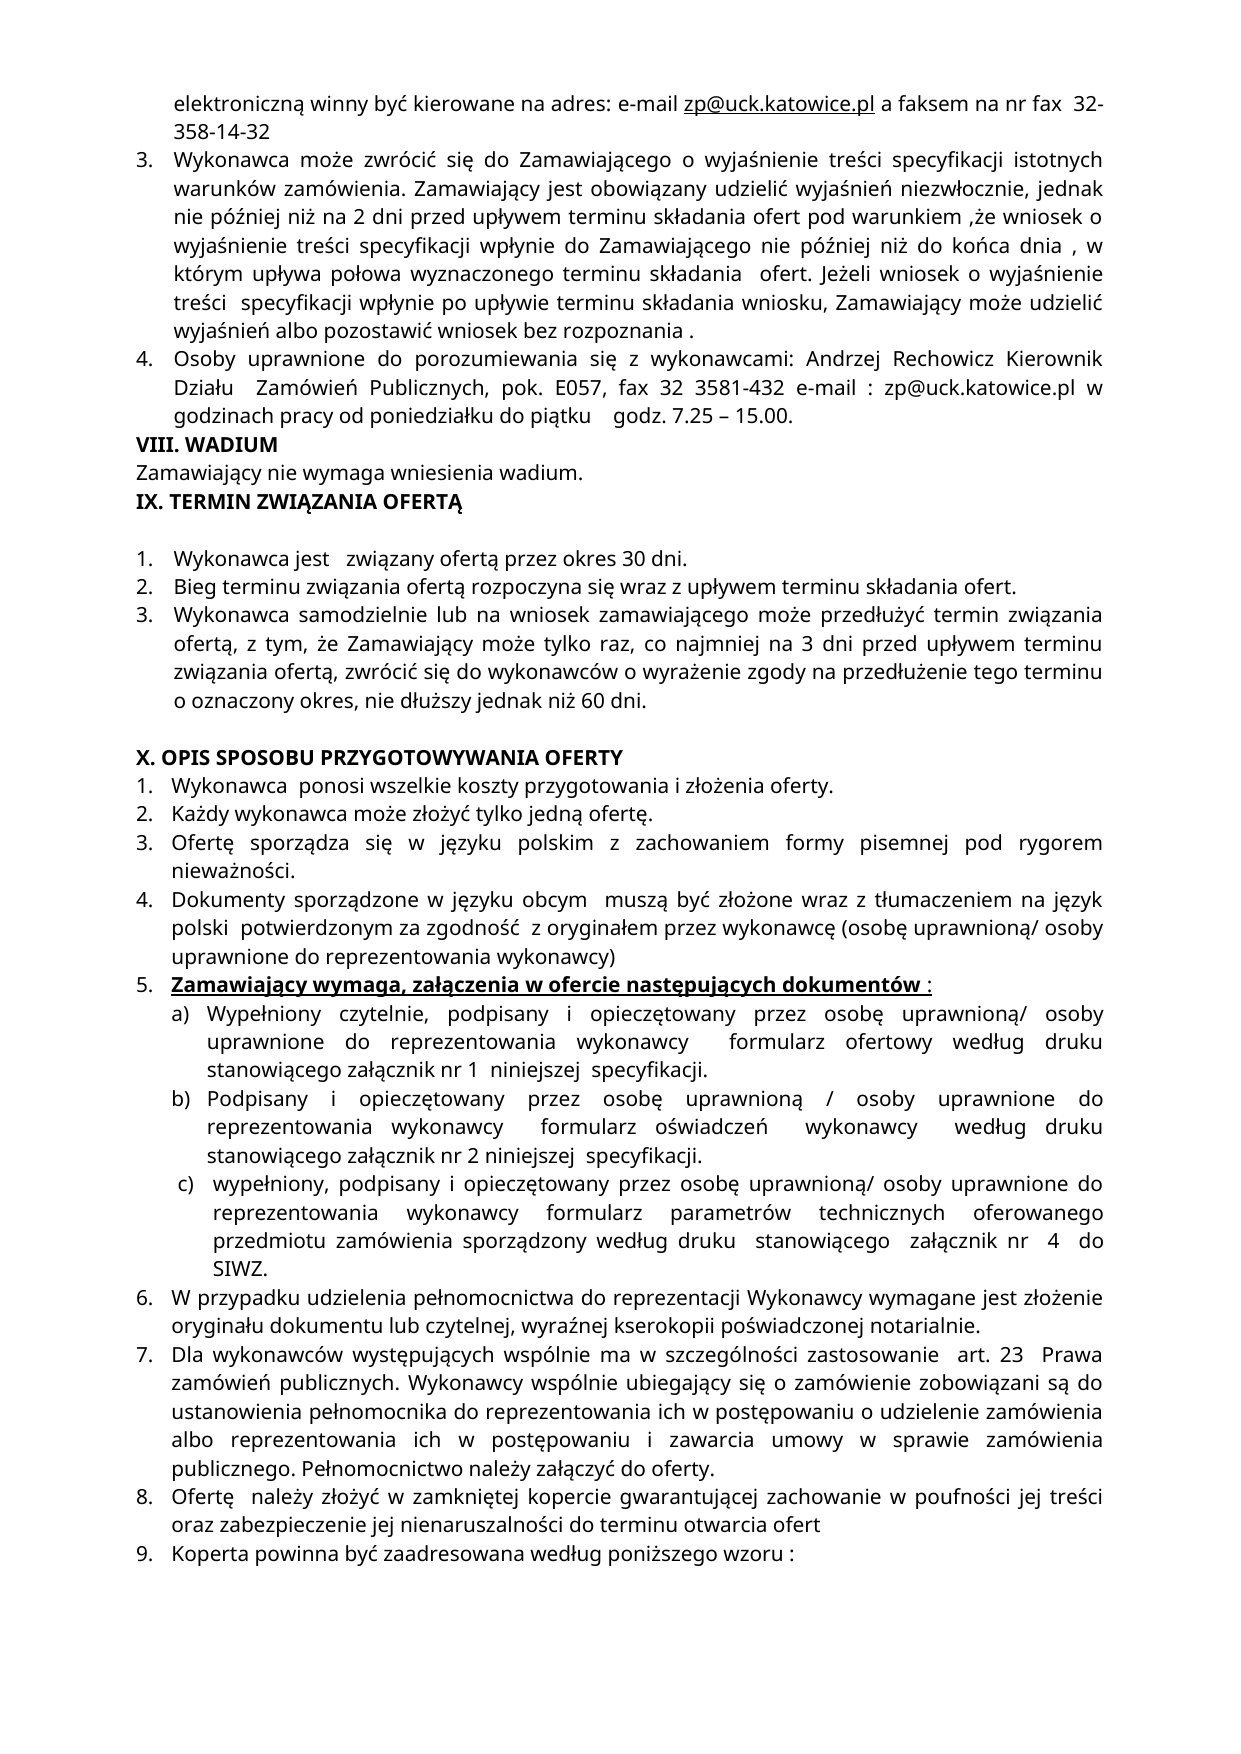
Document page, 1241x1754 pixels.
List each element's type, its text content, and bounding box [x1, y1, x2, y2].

list Każdy wykonawca może złożyć tylko jedną ofertę. [136, 799, 1104, 828]
list Dla wykonawców występujących wspólnie ma w szczególności zastosowanie art. 23 Prawa zamówień publicznych. Wykonawcy wspólnie ubiegający się o zamówienie zobowiązani są do ustanowienia pełnomocnika do reprezentowania ich w postępowaniu o udzielenie zamówienia albo reprezentowania ich w postępowaniu i zawarcia umowy w sprawie zamówienia publicznego. Pełnomocnictwo należy załączyć do oferty. [136, 1340, 1104, 1482]
list wypełniony, podpisany i opieczętowany przez osobę uprawnioną/ osoby uprawnione do reprezentowania wykonawcy formularz parametrów technicznych oferowanego przedmiotu zamówienia sporządzony według druku stanowiącego załącznik nr 4 do SIWZ. [177, 1169, 1104, 1283]
list Wykonawca jest związany ofertą przez okres 30 dni. [136, 544, 1104, 572]
list Wykonawca ponosi wszelkie koszty przygotowania i złożenia oferty. [136, 771, 1104, 799]
list Wypełniony czytelnie, podpisany i opieczętowany przez osobę uprawnioną/ osoby uprawnione do reprezentowania wykonawcy formularz ofertowy według druku stanowiącego załącznik nr 1 niniejszej specyfikacji. [171, 999, 1104, 1084]
text IX. TERMIN ZWIĄZANIA OFERTĄ [136, 487, 1104, 515]
list Koperta powinna być zaadresowana według poniższego wzoru : [136, 1539, 1104, 1567]
list Podpisany i opieczętowany przez osobę uprawnioną / osoby uprawnione do reprezentowania wykonawcy formularz oświadczeń wykonawcy według druku stanowiącego załącznik nr 2 niniejszej specyfikacji. [171, 1084, 1104, 1169]
text X. OPIS SPOSOBU PRZYGOTOWYWANIA OFERTY [136, 743, 1104, 771]
list Wykonawca samodzielnie lub na wniosek zamawiającego może przedłużyć termin związania ofertą, z tym, że Zamawiający może tylko raz, co najmniej na 3 dni przed upływem terminu związania ofertą, zwrócić się do wykonawców o wyrażenie zgody na przedłużenie tego terminu o oznaczony okres, nie dłuższy jednak niż 60 dni. [136, 601, 1104, 714]
list Zamawiający wymaga, załączenia w ofercie następujących dokumentów : [136, 970, 1104, 999]
text Zamawiający nie wymaga wniesienia wadium. [136, 458, 1104, 487]
list Wykonawca może zwrócić się do Zamawiającego o wyjaśnienie treści specyfikacji istotnych warunków zamówienia. Zamawiający jest obowiązany udzielić wyjaśnień niezwłocznie, jednak nie później niż na 2 dni przed upływem terminu składania ofert pod warunkiem ,że wniosek o wyjaśnienie treści specyfikacji wpłynie do Zamawiającego nie później niż do końca dnia , w którym upływa połowa wyznaczonego terminu składania ofert. Jeżeli wniosek o wyjaśnienie treści specyfikacji wpłynie po upływie terminu składania wniosku, Zamawiający może udzielić wyjaśnień albo pozostawić wniosek bez rozpoznania . [136, 146, 1104, 344]
list W przypadku udzielenia pełnomocnictwa do reprezentacji Wykonawcy wymagane jest złożenie oryginału dokumentu lub czytelnej, wyraźnej kserokopii poświadczonej notarialnie. [136, 1283, 1104, 1340]
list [136, 89, 1104, 146]
list Bieg terminu związania ofertą rozpoczyna się wraz z upływem terminu składania ofert. [136, 572, 1104, 601]
text VIII. WADIUM [136, 430, 1104, 458]
list Ofertę należy złożyć w zamkniętej kopercie gwarantującej zachowanie w poufności jej treści oraz zabezpieczenie jej nienaruszalności do terminu otwarcia ofert [136, 1482, 1104, 1539]
list Osoby uprawnione do porozumiewania się z wykonawcami: Andrzej Rechowicz Kierownik Działu Zamówień Publicznych, pok. E057, fax 32 3581-432 e-mail : zp@uck.katowice.pl w godzinach pracy od poniedziałku do piątku godz. 7.25 – 15.00. [136, 344, 1104, 430]
list Dokumenty sporządzone w języku obcym muszą być złożone wraz z tłumaczeniem na język polski potwierdzonym za zgodność z oryginałem przez wykonawcę (osobę uprawnioną/ osoby uprawnione do reprezentowania wykonawcy) [136, 885, 1104, 970]
list Ofertę sporządza się w języku polskim z zachowaniem formy pisemnej pod rygorem nieważności. [136, 828, 1104, 885]
